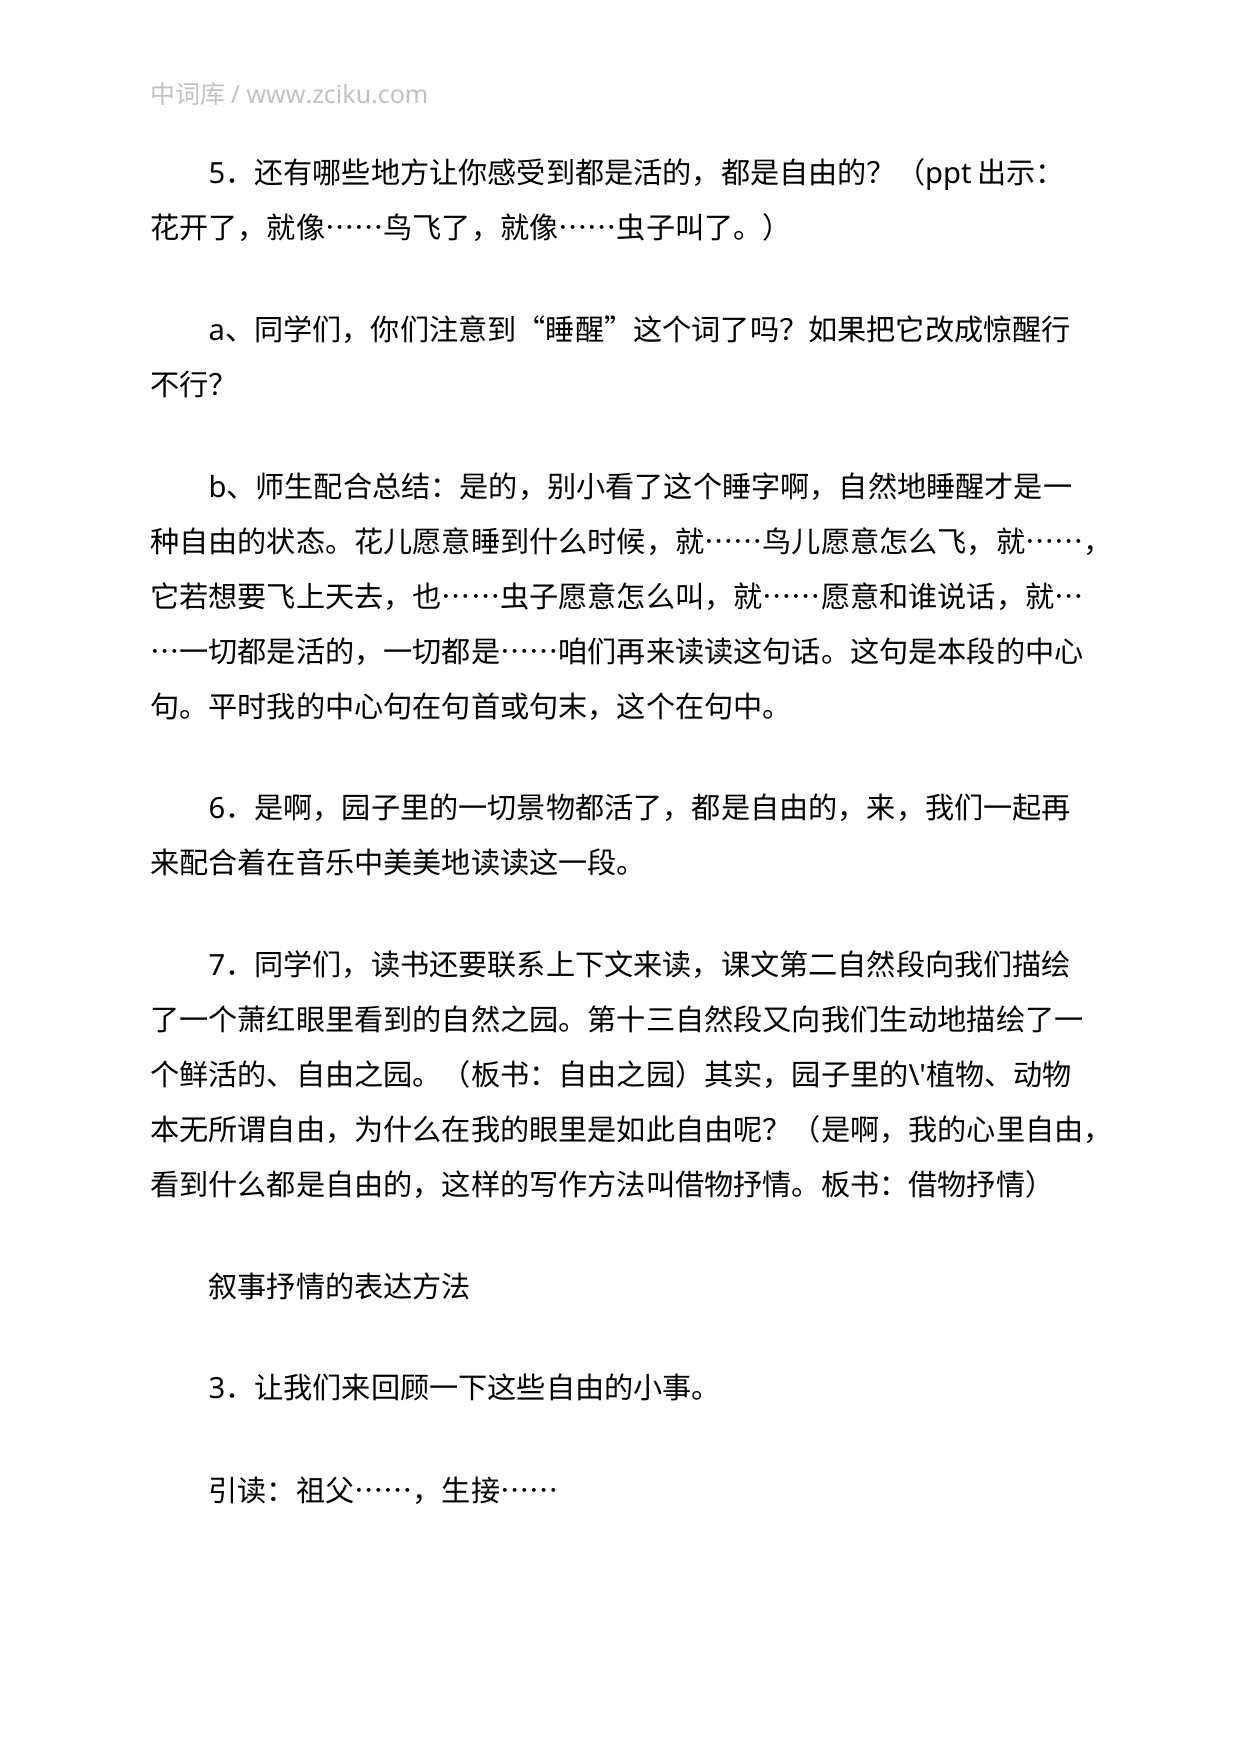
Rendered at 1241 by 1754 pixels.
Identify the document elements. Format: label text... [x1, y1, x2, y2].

text 6．是啊，园子里的一切景物都活了，都是自由的，来，我们一起再来配合着在音乐中美美地读读这一段。 [150, 785, 1090, 882]
text 叙事抒情的表达方法 [150, 1263, 1090, 1306]
text a、同学们，你们注意到“睡醒”这个词了吗？如果把它改成惊醒行不行？ [150, 307, 1090, 404]
text 3．让我们来回顾一下这些自由的小事。 [150, 1365, 1090, 1407]
text 引读：祖父……，生接…… [150, 1467, 1090, 1509]
text b、师生配合总结：是的，别小看了这个睡字啊，自然地睡醒才是一种自由的状态。花儿愿意睡到什么时候，就……鸟儿愿意怎么飞，就……，它若想要飞上天去，也……虫子愿意怎么叫，就……愿意和谁说话，就……一切都是活的，一切都是……咱们再来读读这句话。这句是本段的中心句。平时我的中心句在句首或句末，这个在句中。 [150, 463, 1090, 726]
text 7．同学们，读书还要联系上下文来读，课文第二自然段向我们描绘了一个萧红眼里看到的自然之园。第十三自然段又向我们生动地描绘了一个鲜活的、自由之园。（板书：自由之园）其实，园子里的\'植物、动物本无所谓自由，为什么在我的眼里是如此自由呢？（是啊，我的心里自由，看到什么都是自由的，这样的写作方法叫借物抒情。板书：借物抒情） [150, 942, 1090, 1204]
text 5．还有哪些地方让你感受到都是活的，都是自由的？（ppt出示：花开了，就像……鸟飞了，就像……虫子叫了。） [150, 150, 1090, 247]
